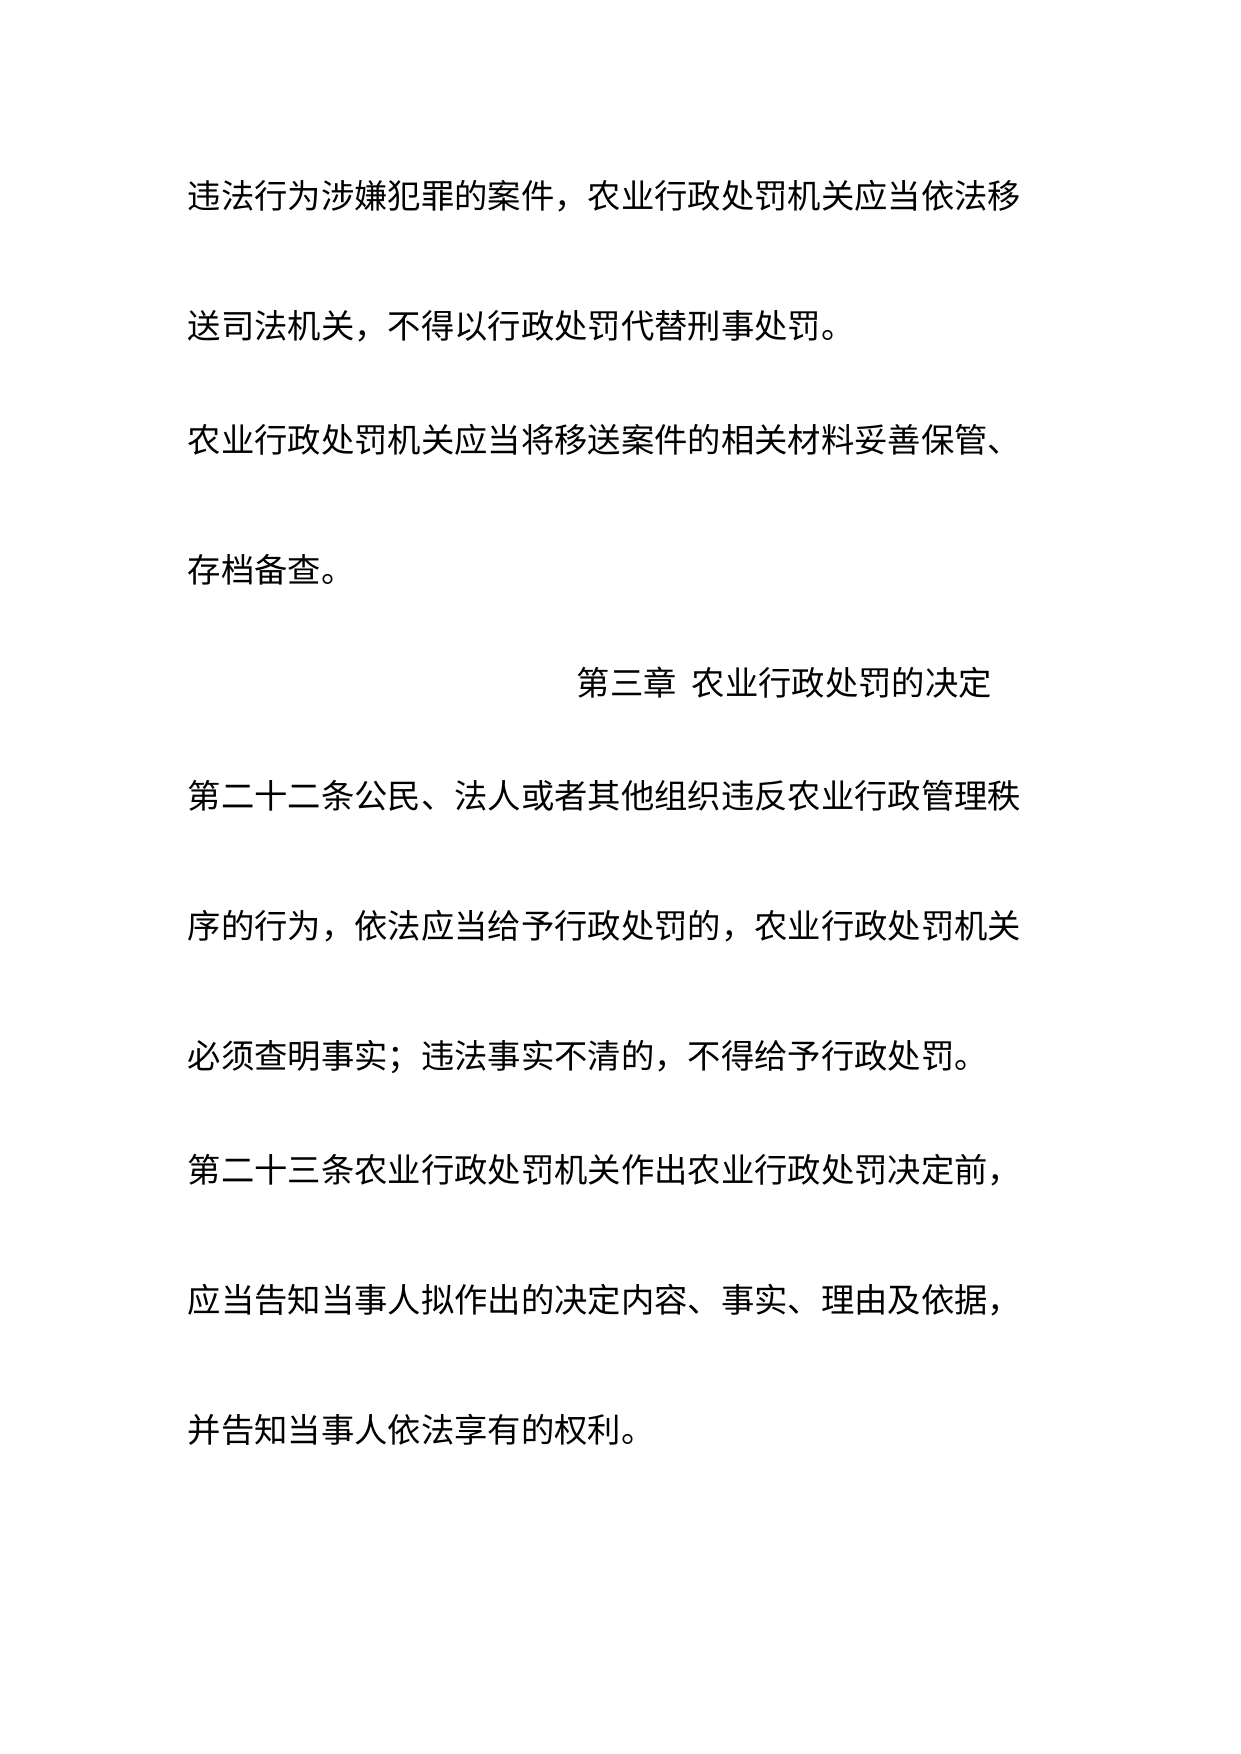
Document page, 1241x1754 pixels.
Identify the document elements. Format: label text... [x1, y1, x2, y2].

text 第二十二条公民、法人或者其他组织违反农业行政管理秩序的行为，依法应当给予行政处罚的，农业行政处罚机关必须查明事实；违法事实不清的，不得给予行政处罚。 [187, 762, 1053, 1087]
text 农业行政处罚机关应当将移送案件的相关材料妥善保管、存档备查。 [187, 405, 1053, 600]
text 违法行为涉嫌犯罪的案件，农业行政处罚机关应当依法移送司法机关，不得以行政处罚代替刑事处罚。 [187, 162, 1053, 357]
text 第三章 农业行政处罚的决定 [187, 648, 1053, 713]
text 第二十三条农业行政处罚机关作出农业行政处罚决定前，应当告知当事人拟作出的决定内容、事实、理由及依据，并告知当事人依法享有的权利。 [187, 1135, 1053, 1460]
